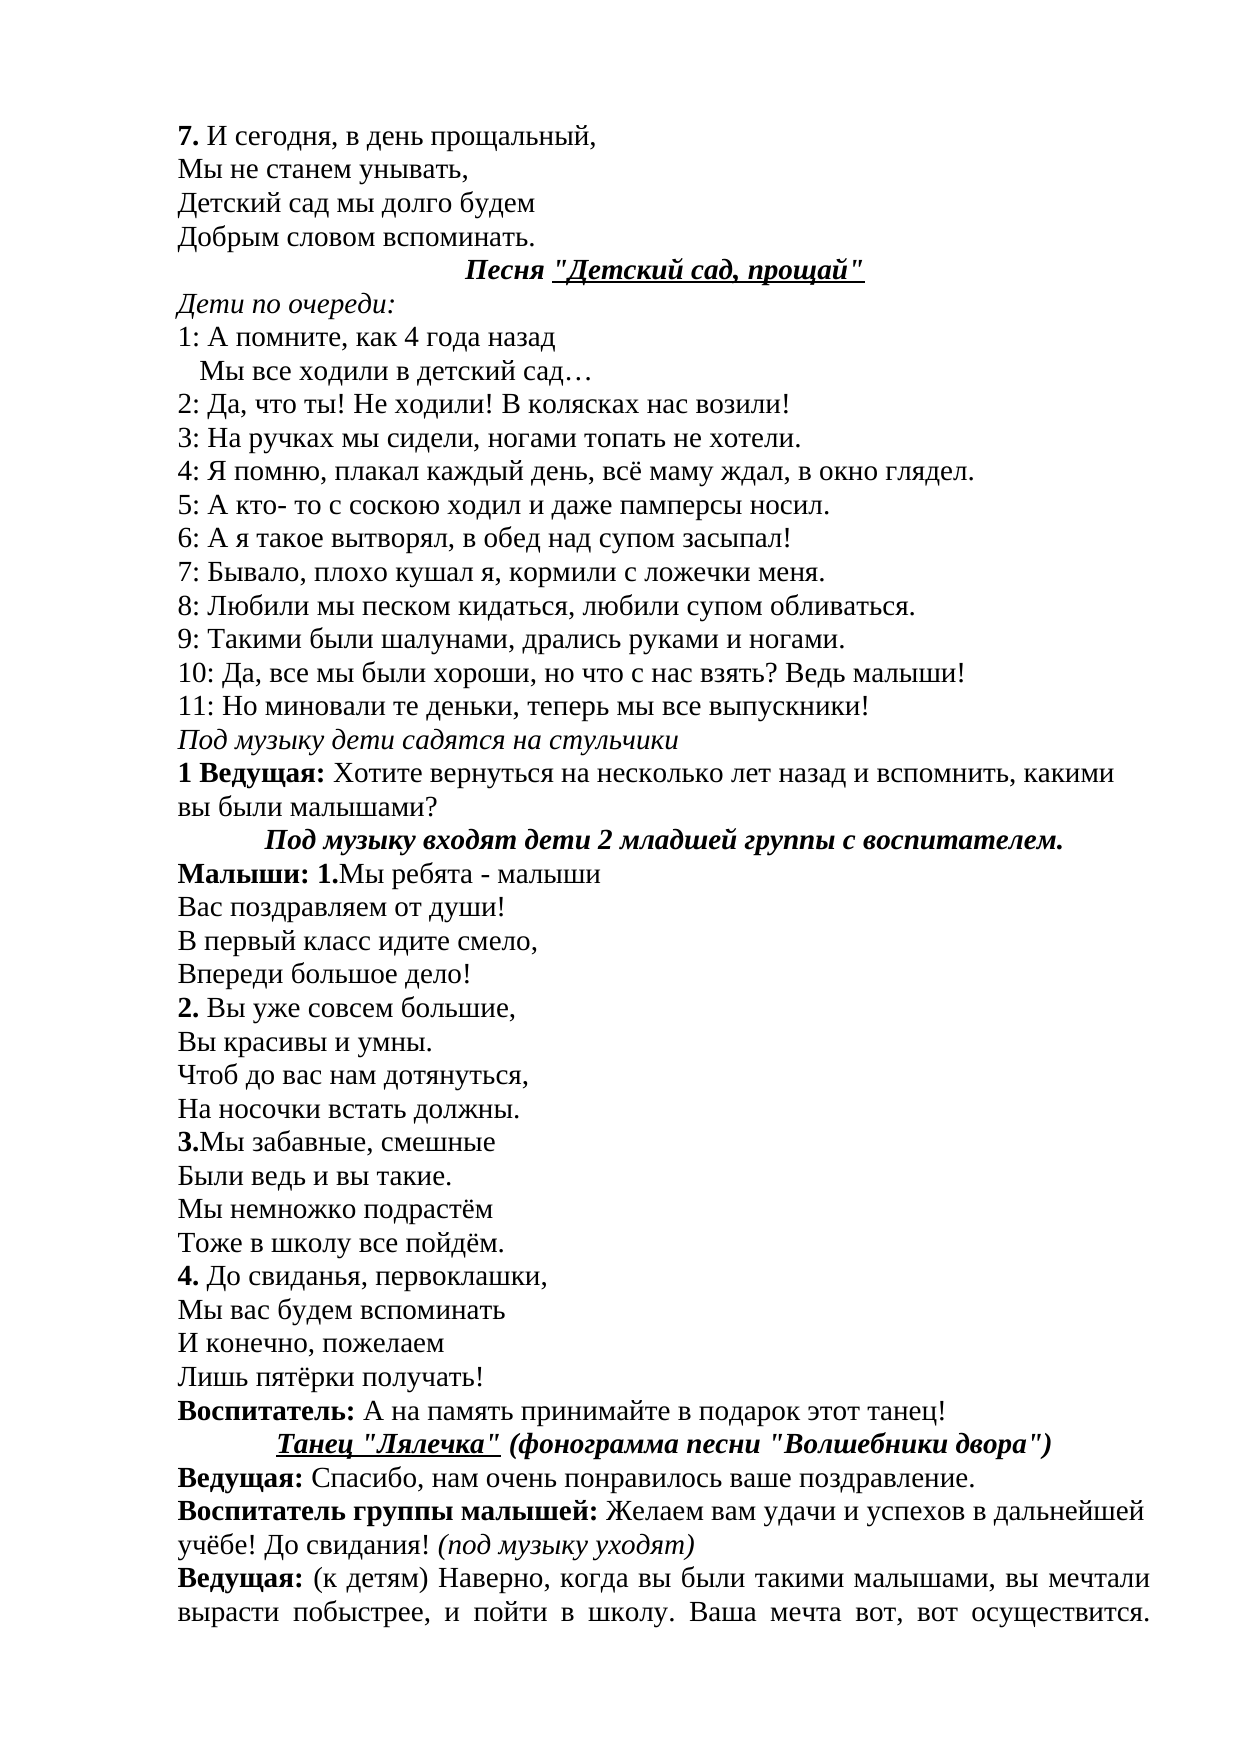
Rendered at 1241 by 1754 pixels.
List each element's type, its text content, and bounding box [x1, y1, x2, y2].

text Дети по очереди: [177, 286, 1152, 319]
text 3.Мы забавные, смешные [177, 1124, 1152, 1158]
text Воспитатель: А на память принимайте в подарок этот танец! [177, 1393, 1152, 1426]
text Вы красивы и умны. [177, 1024, 1152, 1057]
text Малыши: 1.Мы ребята - малыши [177, 856, 1152, 889]
text 3: На ручках мы сидели, ногами топать не хотели. [177, 420, 1152, 453]
text И конечно, пожелаем [177, 1326, 1152, 1359]
text 5: А кто- то с соскою ходил и даже памперсы носил. [177, 487, 1152, 521]
text 6: А я такое вытворял, в обед над супом засыпал! [177, 521, 1152, 554]
text Под музыку дети садятся на стульчики [177, 722, 1152, 755]
text 7. И сегодня, в день прощальный, [177, 118, 1152, 152]
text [177, 1560, 1152, 1627]
text 11: Но миновали те деньки, теперь мы все выпускники! [177, 688, 1152, 722]
text На носочки встать должны. [177, 1091, 1152, 1124]
text 10: Да, все мы были хороши, но что с нас взять? Ведь малыши! [177, 655, 1152, 688]
text Ведущая: Спасибо, нам очень понравилось ваше поздравление. [177, 1460, 1152, 1493]
text 2. Вы уже совсем большие, [177, 990, 1152, 1024]
text 2: Да, что ты! Не ходили! В колясках нас возили! [177, 386, 1152, 420]
text Чтоб до вас нам дотянуться, [177, 1057, 1152, 1091]
text Песня "Детский сад, прощай" [177, 252, 1152, 286]
text Воспитатель группы малышей: Желаем вам удачи и успехов в дальнейшей учёбе! До свидания! (под музыку уходят) [177, 1493, 1152, 1560]
text Были ведь и вы такие. [177, 1158, 1152, 1191]
text Мы немножко подрастём [177, 1191, 1152, 1225]
text Под музыку входят дети 2 младшей группы с воспитателем. [177, 822, 1152, 856]
text Мы вас будем вспоминать [177, 1292, 1152, 1326]
text Детский сад мы долго будем [177, 185, 1152, 219]
text 4: Я помню, плакал каждый день, всё маму ждал, в окно глядел. [177, 453, 1152, 487]
text Тоже в школу все пойдём. [177, 1225, 1152, 1258]
text Мы не станем унывать, [177, 152, 1152, 185]
text 8: Любили мы песком кидаться, любили супом обливаться. [177, 588, 1152, 621]
text 1: А помните, как 4 года назад [177, 319, 1152, 353]
text Впереди большое дело! [177, 957, 1152, 990]
text 1 Ведущая: Хотите вернуться на несколько лет назад и вспомнить, какими вы были малышами? [177, 755, 1152, 822]
text Мы все ходили в детский сад… [177, 353, 1152, 386]
text Вас поздравляем от души! В первый класс идите смело, [177, 889, 1152, 957]
text 9: Такими были шалунами, дрались руками и ногами. [177, 621, 1152, 655]
text Добрым словом вспоминать. [177, 219, 1152, 252]
text Лишь пятёрки получать! [177, 1359, 1152, 1393]
text Танец "Лялечка" (фонограмма песни "Волшебники двора") [177, 1426, 1152, 1460]
text 7: Бывало, плохо кушал я, кормили с ложечки меня. [177, 554, 1152, 588]
text 4. До свиданья, первоклашки, [177, 1258, 1152, 1292]
